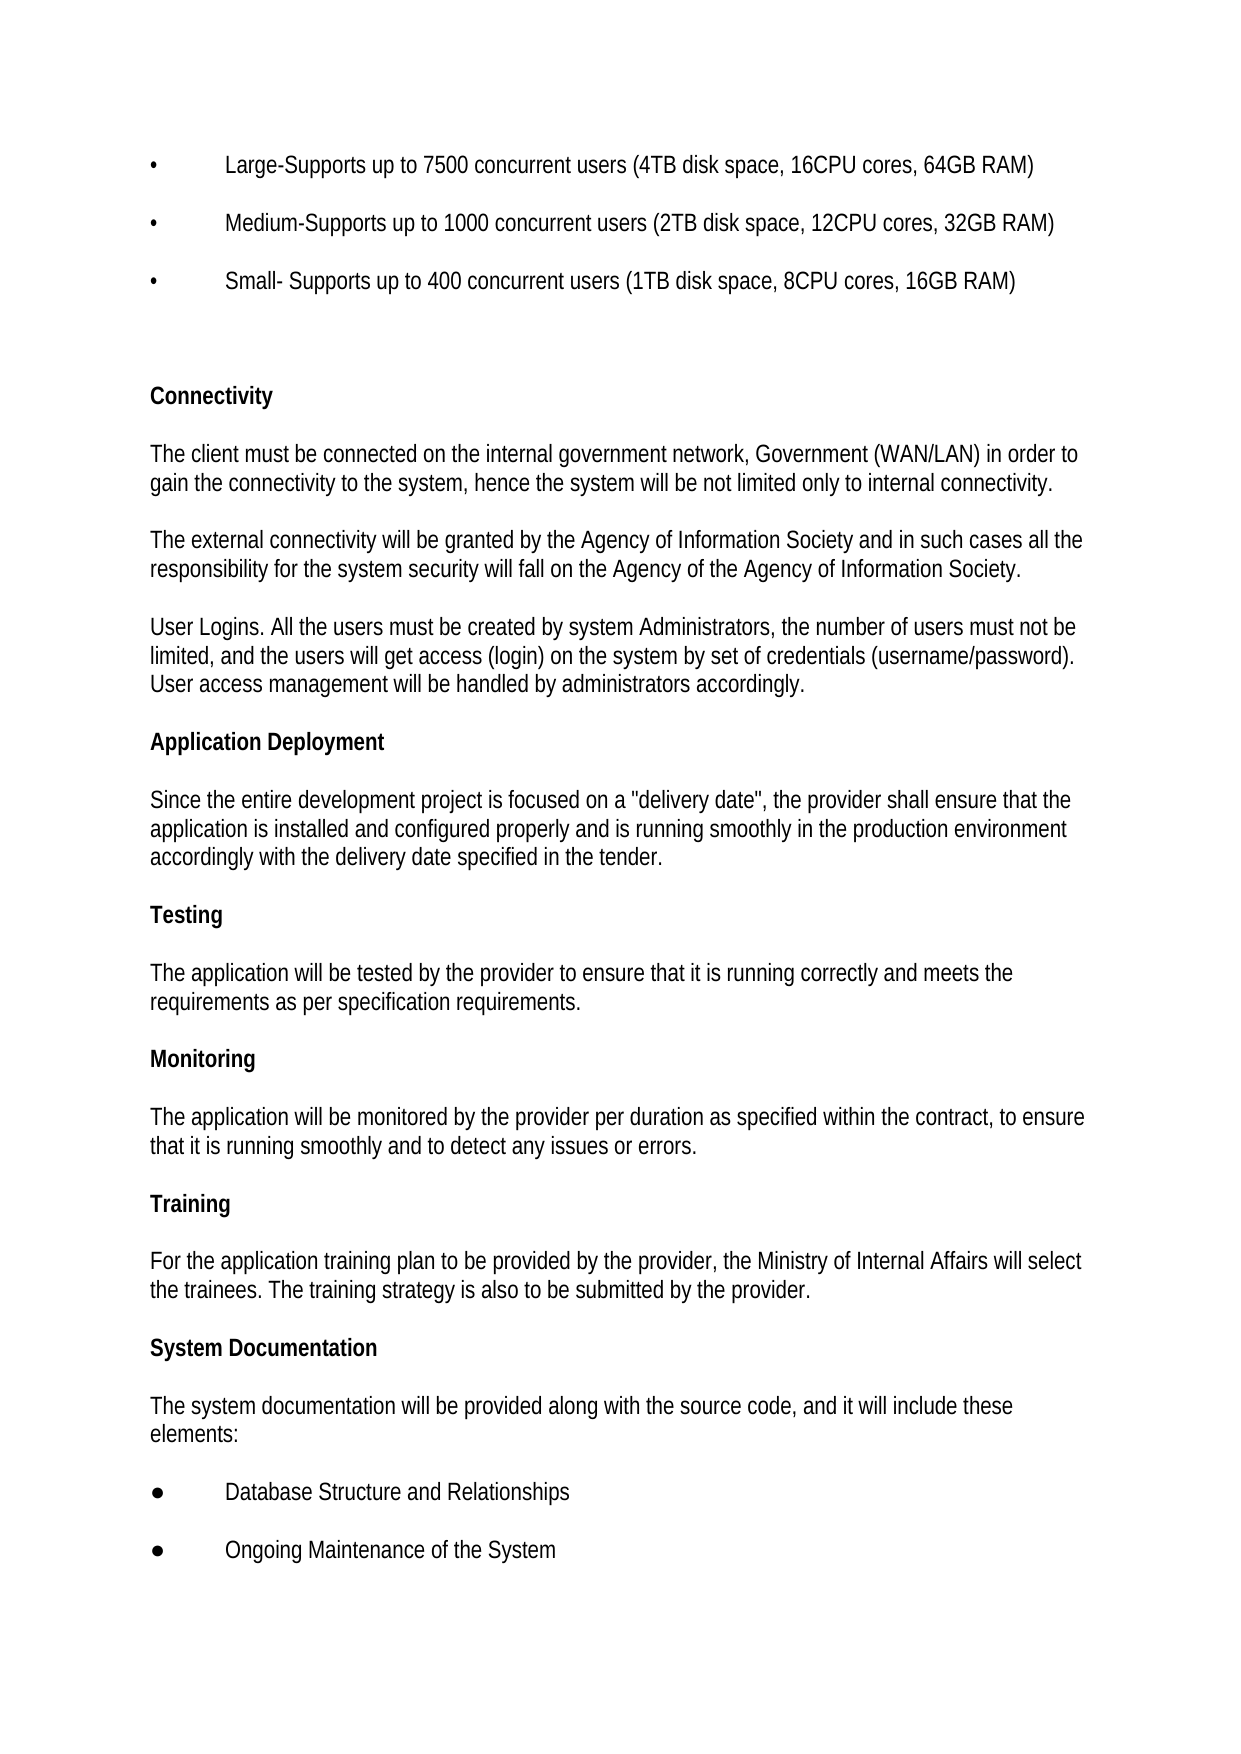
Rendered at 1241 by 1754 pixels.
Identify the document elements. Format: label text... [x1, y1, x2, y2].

text The client must be connected on the internal government network, Government (WAN/LAN) in order to gain the connectivity to the system, hence the system will be not limited only to internal connectivity. [150, 439, 1090, 496]
text The external connectivity will be granted by the Agency of Information Society and in such cases all the responsibility for the system security will fall on the Agency of the Agency of Information Society. [150, 526, 1090, 583]
text System Documentation [150, 1333, 1090, 1361]
text The system documentation will be provided along with the source code, and it will include these elements: [150, 1391, 1090, 1448]
text Testing [150, 900, 1090, 929]
text User Logins. All the users must be created by system Administrators, the number of users must not be limited, and the users will get access (login) on the system by set of credentials (username/password). User access management will be handled by administrators accordingly. [150, 612, 1090, 698]
text Connectivity [150, 381, 1090, 410]
text Monitoring [150, 1044, 1090, 1073]
text Application Deployment [150, 727, 1090, 756]
text • Small- Supports up to 400 concurrent users (1TB disk space, 8CPU cores, 16GB RAM) [150, 266, 1090, 294]
text ● Ongoing Maintenance of the System [150, 1535, 1090, 1563]
text • Medium-Supports up to 1000 concurrent users (2TB disk space, 12CPU cores, 32GB RAM) [150, 208, 1090, 236]
text Since the entire development project is focused on a "delivery date", the provider shall ensure that the application is installed and configured properly and is running smoothly in the production environment accordingly with the delivery date specified in the tender. [150, 785, 1090, 871]
text For the application training plan to be provided by the provider, the Ministry of Internal Affairs will select the trainees. The training strategy is also to be submitted by the provider. [150, 1246, 1090, 1304]
text The application will be monitored by the provider per duration as specified within the contract, to ensure that it is running smoothly and to detect any issues or errors. [150, 1102, 1090, 1159]
text ● Database Structure and Relationships [150, 1477, 1090, 1506]
text The application will be tested by the provider to ensure that it is running correctly and meets the requirements as per specification requirements. [150, 958, 1090, 1015]
text • Large-Supports up to 7500 concurrent users (4TB disk space, 16CPU cores, 64GB RAM) [150, 150, 1090, 179]
text Training [150, 1188, 1090, 1217]
